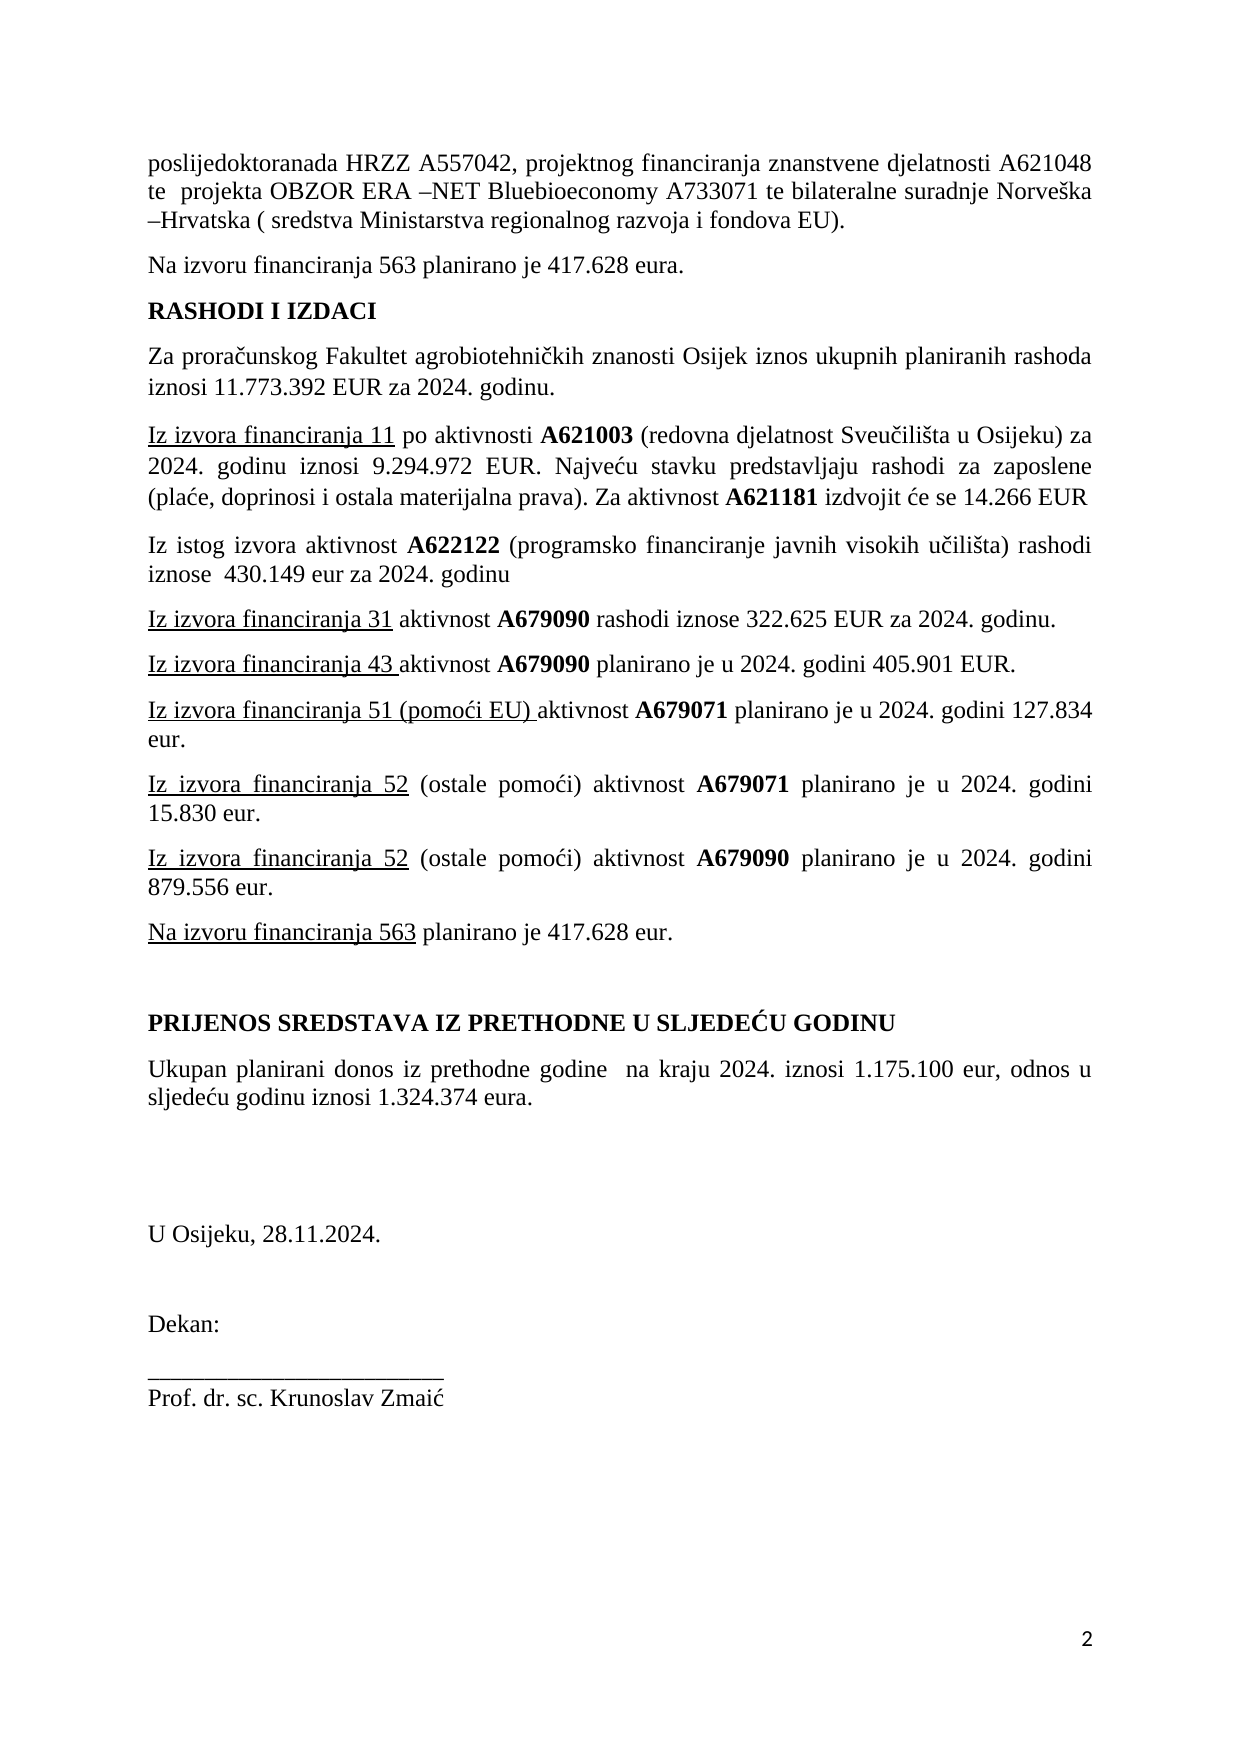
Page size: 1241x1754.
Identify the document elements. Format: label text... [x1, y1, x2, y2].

text RASHODI I IZDACI [148, 296, 1093, 325]
text Iz izvora financiranja 11 po aktivnosti A621003 (redovna djelatnost Sveučilišta u Osijeku) za 2024. godinu iznosi 9.294.972 EUR. Najveću stavku predstavljaju rashodi za zaposlene (plaće, doprinosi i ostala materijalna prava). Za aktivnost A621181 izdvojit će se 14.266 EUR [148, 420, 1093, 511]
text Iz izvora financiranja 52 (ostale pomoći) aktivnost A679071 planirano je u 2024. godini 15.830 eur. [148, 769, 1093, 827]
text Dekan: [148, 1309, 1093, 1338]
text Na izvoru financiranja 563 planirano je 417.628 eur. [148, 917, 1093, 946]
text Iz istog izvora aktivnost A622122 (programsko financiranje javnih visokih učilišta) rashodi iznose 430.149 eur za 2024. godinu [148, 530, 1093, 587]
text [148, 148, 1093, 234]
text Ukupan planirani donos iz prethodne godine na kraju 2024. iznosi 1.175.100 eur, odnos u sljedeću godinu iznosi 1.324.374 eura. [148, 1054, 1093, 1111]
text Na izvoru financiranja 563 planirano je 417.628 eura. [148, 251, 1093, 279]
text Za proračunskog Fakultet agrobiotehničkih znanosti Osijek iznos ukupnih planiranih rashoda iznosi 11.773.392 EUR za 2024. godinu. [148, 341, 1093, 401]
text Iz izvora financiranja 51 (pomoći EU) aktivnost A679071 planirano je u 2024. godini 127.834 eur. [148, 695, 1093, 752]
text U Osijeku, 28.11.2024. [148, 1219, 1093, 1247]
text Iz izvora financiranja 43 aktivnost A679090 planirano je u 2024. godini 405.901 EUR. [148, 649, 1093, 678]
text PRIJENOS SREDSTAVA IZ PRETHODNE U SLJEDEĆU GODINU [148, 1008, 1093, 1037]
text Prof. dr. sc. Krunoslav Zmaić [148, 1383, 1093, 1412]
text Iz izvora financiranja 31 aktivnost A679090 rashodi iznose 322.625 EUR za 2024. godinu. [148, 604, 1093, 633]
text __________________________ [148, 1355, 1093, 1383]
text Iz izvora financiranja 52 (ostale pomoći) aktivnost A679090 planirano je u 2024. godini 879.556 eur. [148, 843, 1093, 901]
